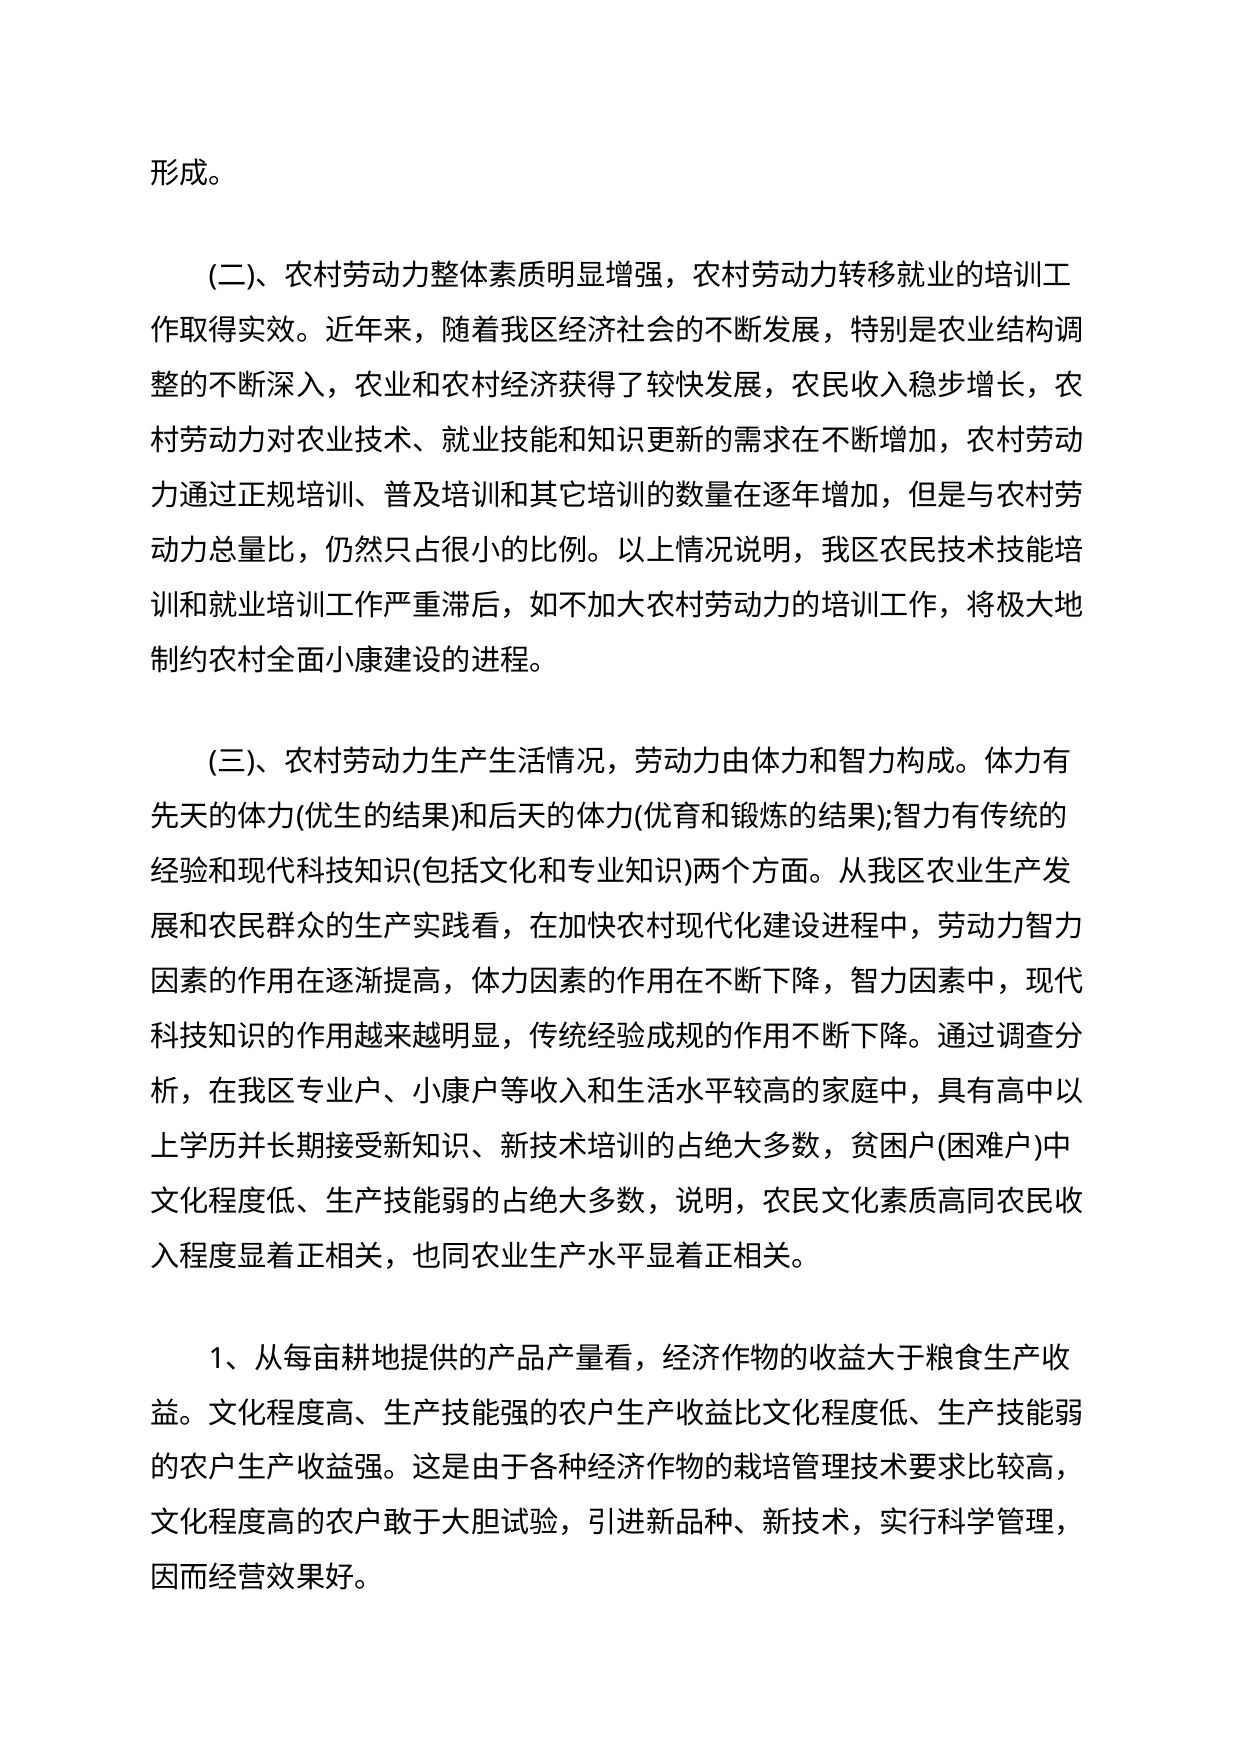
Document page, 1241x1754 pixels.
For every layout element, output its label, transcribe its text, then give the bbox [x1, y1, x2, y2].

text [150, 150, 1090, 192]
text (三)、农村劳动力生产生活情况，劳动力由体力和智力构成。体力有先天的体力(优生的结果)和后天的体力(优育和锻炼的结果);智力有传统的经验和现代科技知识(包括文化和专业知识)两个方面。从我区农业生产发展和农民群众的生产实践看，在加快农村现代化建设进程中，劳动力智力因素的作用在逐渐提高，体力因素的作用在不断下降，智力因素中，现代科技知识的作用越来越明显，传统经验成规的作用不断下降。通过调查分析，在我区专业户、小康户等收入和生活水平较高的家庭中，具有高中以上学历并长期接受新知识、新技术培训的占绝大多数，贫困户(困难户)中文化程度低、生产技能弱的占绝大多数，说明，农民文化素质高同农民收入程度显着正相关，也同农业生产水平显着正相关。 [150, 738, 1090, 1275]
text (二)、农村劳动力整体素质明显增强，农村劳动力转移就业的培训工作取得实效。近年来，随着我区经济社会的不断发展，特别是农业结构调整的不断深入，农业和农村经济获得了较快发展，农民收入稳步增长，农村劳动力对农业技术、就业技能和知识更新的需求在不断增加，农村劳动力通过正规培训、普及培训和其它培训的数量在逐年增加，但是与农村劳动力总量比，仍然只占很小的比例。以上情况说明，我区农民技术技能培训和就业培训工作严重滞后，如不加大农村劳动力的培训工作，将极大地制约农村全面小康建设的进程。 [150, 252, 1090, 678]
text 1、从每亩耕地提供的产品产量看，经济作物的收益大于粮食生产收益。文化程度高、生产技能强的农户生产收益比文化程度低、生产技能弱的农户生产收益强。这是由于各种经济作物的栽培管理技术要求比较高，文化程度高的农户敢于大胆试验，引进新品种、新技术，实行科学管理，因而经营效果好。 [150, 1334, 1090, 1596]
